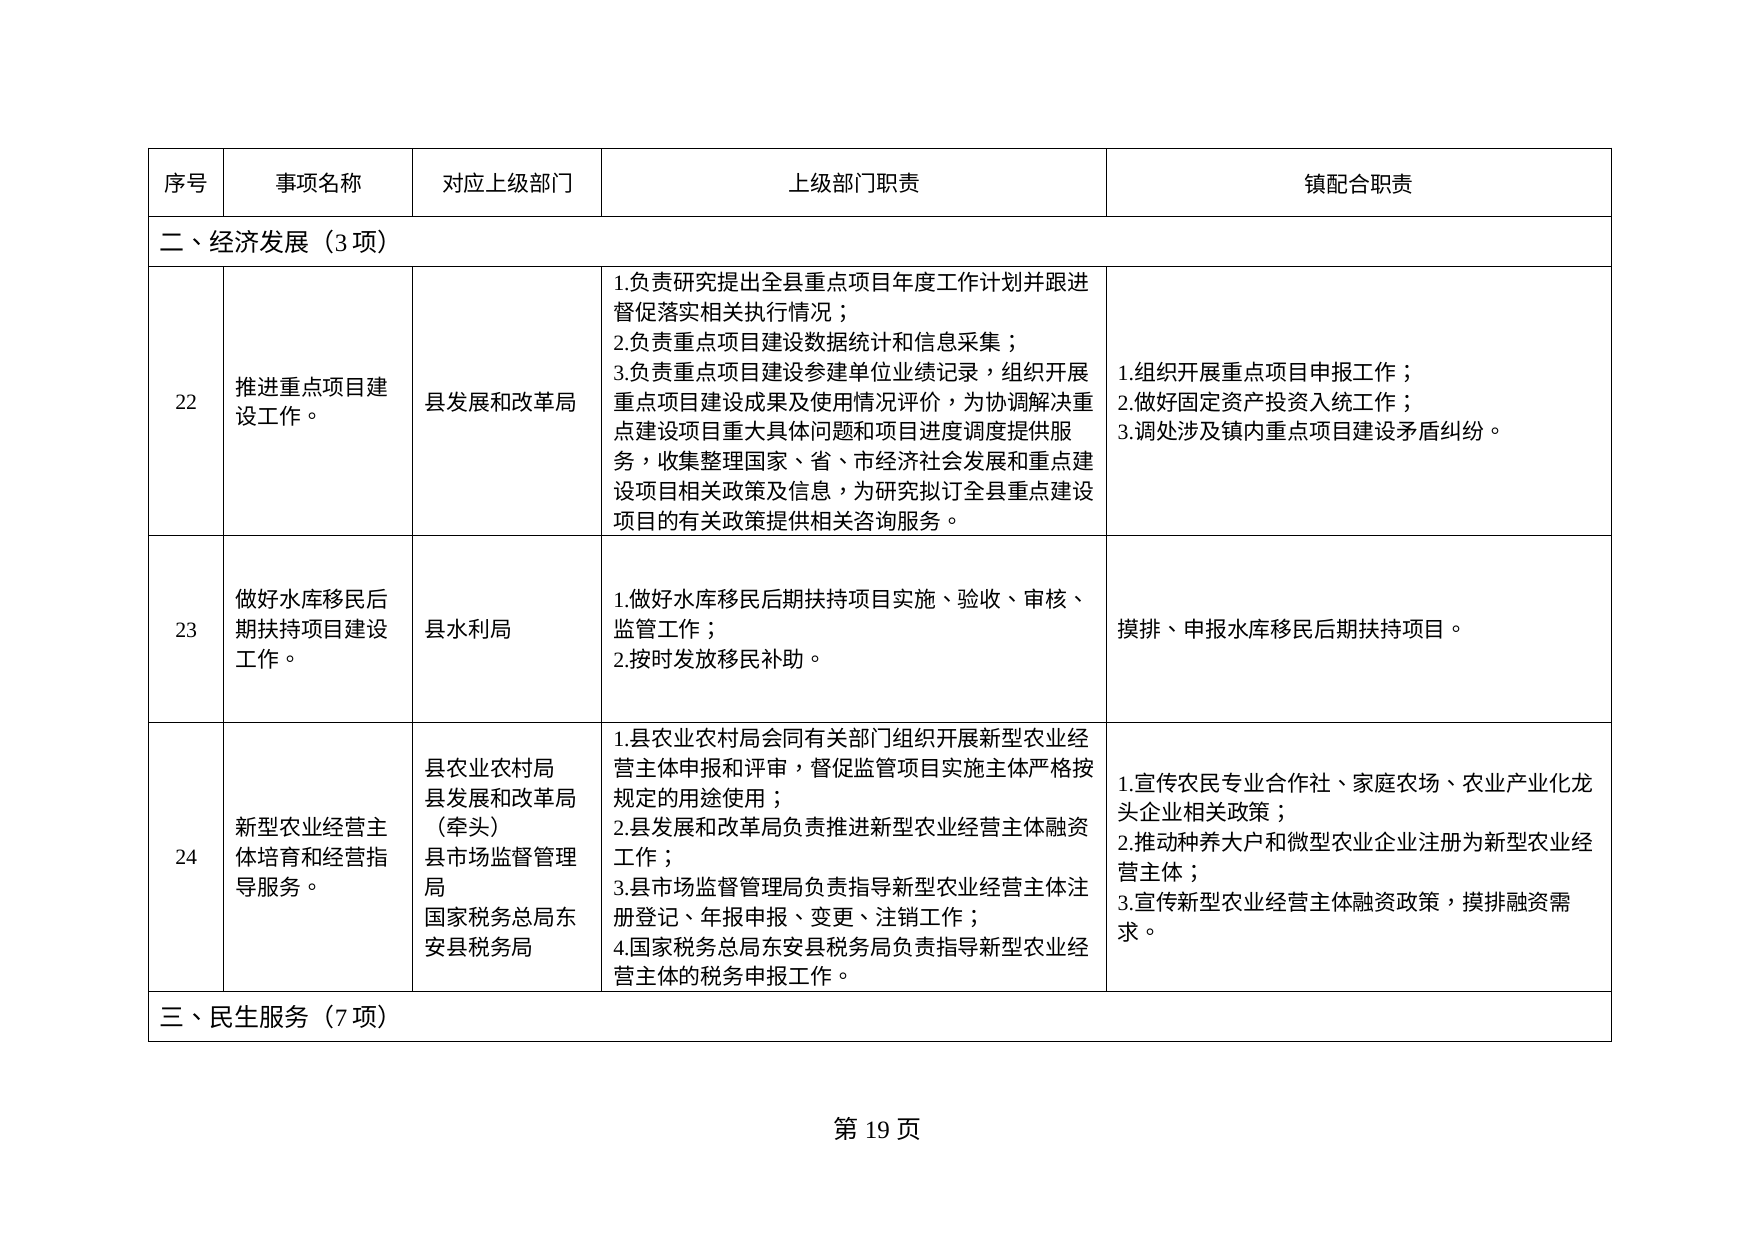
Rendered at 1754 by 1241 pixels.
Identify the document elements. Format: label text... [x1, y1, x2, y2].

table_cell 县农业农村局 县发展和改革局（牵头） 县市场监督管理局 国家税务总局东安县税务局 [413, 723, 601, 991]
table_cell 1.县农业农村局会同有关部门组织开展新型农业经营主体申报和评审，督促监管项目实施主体严格按规定的用途使用； 2.县发展和改革局负责推进新型农业经营主体融资工作； 3.县市场监督管理局负责指导新型农业经营主体注册登记、年报申报、变更、注销工作； 4.国家税务总局东安县税务局负责指导新型农业经营主体的税务申报工作。 [602, 723, 1106, 991]
table_cell 三、民生服务（7项） [149, 992, 1611, 1041]
table_cell 推进重点项目建设工作。 [224, 267, 412, 535]
table_cell 1.做好水库移民后期扶持项目实施、验收、审核、监管工作； 2.按时发放移民补助。 [602, 536, 1106, 722]
table_cell 县水利局 [413, 536, 601, 722]
table_header 序号 [149, 149, 223, 216]
table_cell 1.负责研究提出全县重点项目年度工作计划并跟进督促落实相关执行情况； 2.负责重点项目建设数据统计和信息采集； 3.负责重点项目建设参建单位业绩记录，组织开展重点项目建设成果及使用情况评价，为协调解决重点建设项目重大具体问题和项目进度调度提供服务，收集整理国家、省、市经济社会发展和重点建设项目相关政策及信息，为研究拟订全县重点建设项目的有关政策提供相关咨询服务。 [602, 267, 1106, 535]
table_cell 摸排、申报水库移民后期扶持项目。 [1107, 536, 1611, 722]
table_cell 24 [149, 723, 223, 991]
table_cell 新型农业经营主体培育和经营指导服务。 [224, 723, 412, 991]
table_header 事项名称 [224, 149, 412, 216]
table_header 上级部门职责 [602, 149, 1106, 216]
table_cell 做好水库移民后期扶持项目建设工作。 [224, 536, 412, 722]
table_cell 1.宣传农民专业合作社、家庭农场、农业产业化龙头企业相关政策； 2.推动种养大户和微型农业企业注册为新型农业经营主体； 3.宣传新型农业经营主体融资政策，摸排融资需求。 [1107, 723, 1611, 991]
table_header 对应上级部门 [413, 149, 601, 216]
table_cell 23 [149, 536, 223, 722]
table_cell 1.组织开展重点项目申报工作； 2.做好固定资产投资入统工作； 3.调处涉及镇内重点项目建设矛盾纠纷。 [1107, 267, 1611, 535]
table_cell 22 [149, 267, 223, 535]
table_header 镇配合职责 [1107, 149, 1611, 216]
table_cell 二、经济发展（3项） [149, 217, 1611, 266]
table_cell 县发展和改革局 [413, 267, 601, 535]
